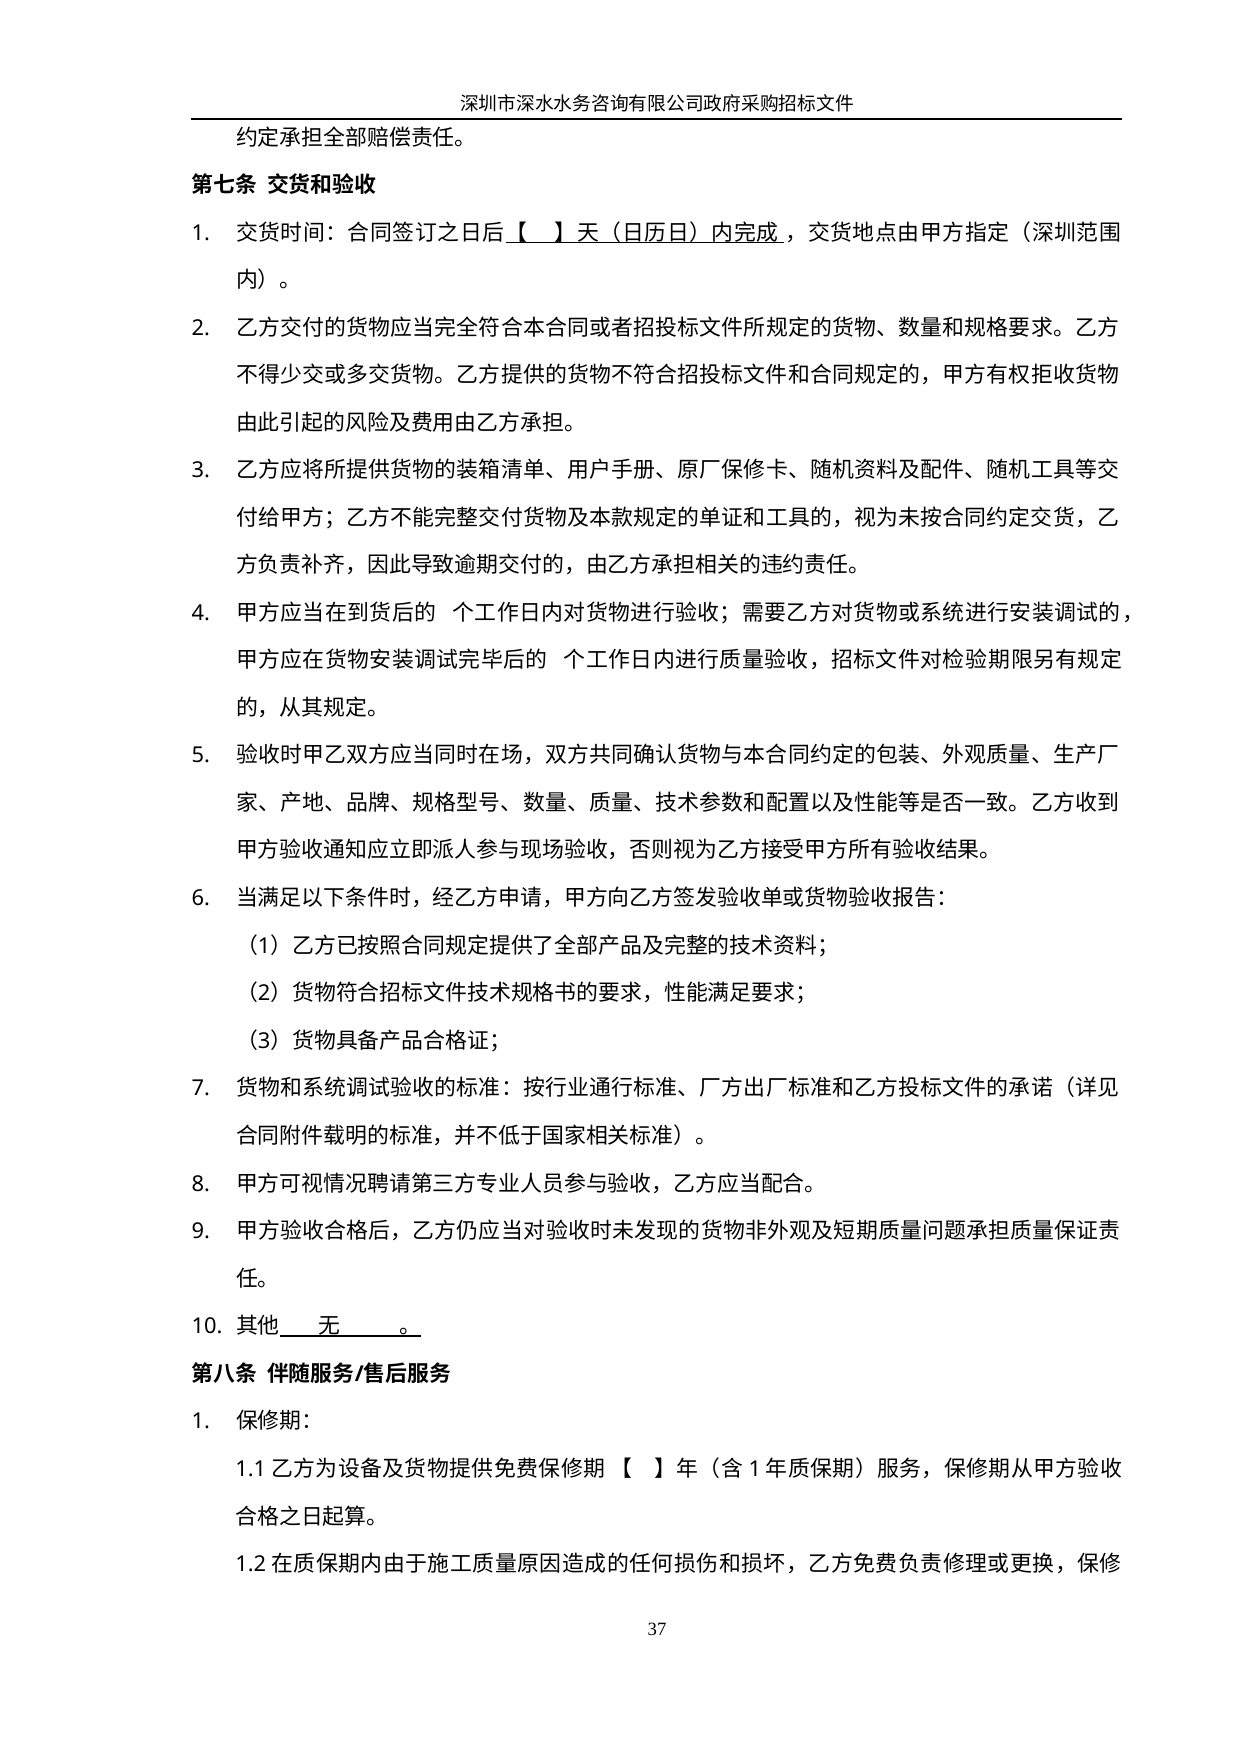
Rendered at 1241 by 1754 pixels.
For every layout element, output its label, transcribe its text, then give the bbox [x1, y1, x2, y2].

list 保修期： [191, 1403, 1122, 1435]
list 其他 无 。 [191, 1308, 1122, 1340]
text （3）货物具备产品合格证； [236, 1023, 1122, 1054]
text 第八条 伴随服务/售后服务 [191, 1356, 1122, 1388]
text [235, 1546, 1122, 1578]
text 1.1乙方为设备及货物提供免费保修期 【 】年（含1年质保期）服务，保修期从甲方验收合格之日起算。 [235, 1451, 1122, 1530]
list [191, 120, 1122, 151]
list 甲方验收合格后，乙方仍应当对验收时未发现的货物非外观及短期质量问题承担质量保证责任。 [191, 1213, 1122, 1292]
list 乙方交付的货物应当完全符合本合同或者招投标文件所规定的货物、数量和规格要求。乙方不得少交或多交货物。乙方提供的货物不符合招投标文件和合同规定的，甲方有权拒收货物，由此引起的风险及费用由乙方承担。 [191, 309, 1122, 436]
list 货物和系统调试验收的标准：按行业通行标准、厂方出厂标准和乙方投标文件的承诺（详见合同附件载明的标准，并不低于国家相关标准）。 [191, 1070, 1122, 1150]
list 乙方应将所提供货物的装箱清单、用户手册、原厂保修卡、随机资料及配件、随机工具等交付给甲方；乙方不能完整交付货物及本款规定的单证和工具的，视为未按合同约定交货，乙方负责补齐，因此导致逾期交付的，由乙方承担相关的违约责任。 [191, 452, 1122, 579]
text 第七条 交货和验收 [191, 167, 1122, 199]
text （2）货物符合招标文件技术规格书的要求，性能满足要求； [236, 975, 1122, 1007]
list 甲方应当在到货后的 个工作日内对货物进行验收；需要乙方对货物或系统进行安装调试的，甲方应在货物安装调试完毕后的 个工作日内进行质量验收，招标文件对检验期限另有规定的，从其规定。 [191, 595, 1122, 722]
list 当满足以下条件时，经乙方申请，甲方向乙方签发验收单或货物验收报告： [191, 880, 1122, 912]
text （1）乙方已按照合同规定提供了全部产品及完整的技术资料； [236, 928, 1122, 959]
list 验收时甲乙双方应当同时在场，双方共同确认货物与本合同约定的包装、外观质量、生产厂家、产地、品牌、规格型号、数量、质量、技术参数和配置以及性能等是否一致。乙方收到甲方验收通知应立即派人参与现场验收，否则视为乙方接受甲方所有验收结果。 [191, 737, 1122, 864]
list 交货时间：合同签订之日后【 】天（日历日）内完成 ，交货地点由甲方指定（深圳范围内）。 [191, 214, 1122, 294]
list 甲方可视情况聘请第三方专业人员参与验收，乙方应当配合。 [191, 1166, 1122, 1197]
